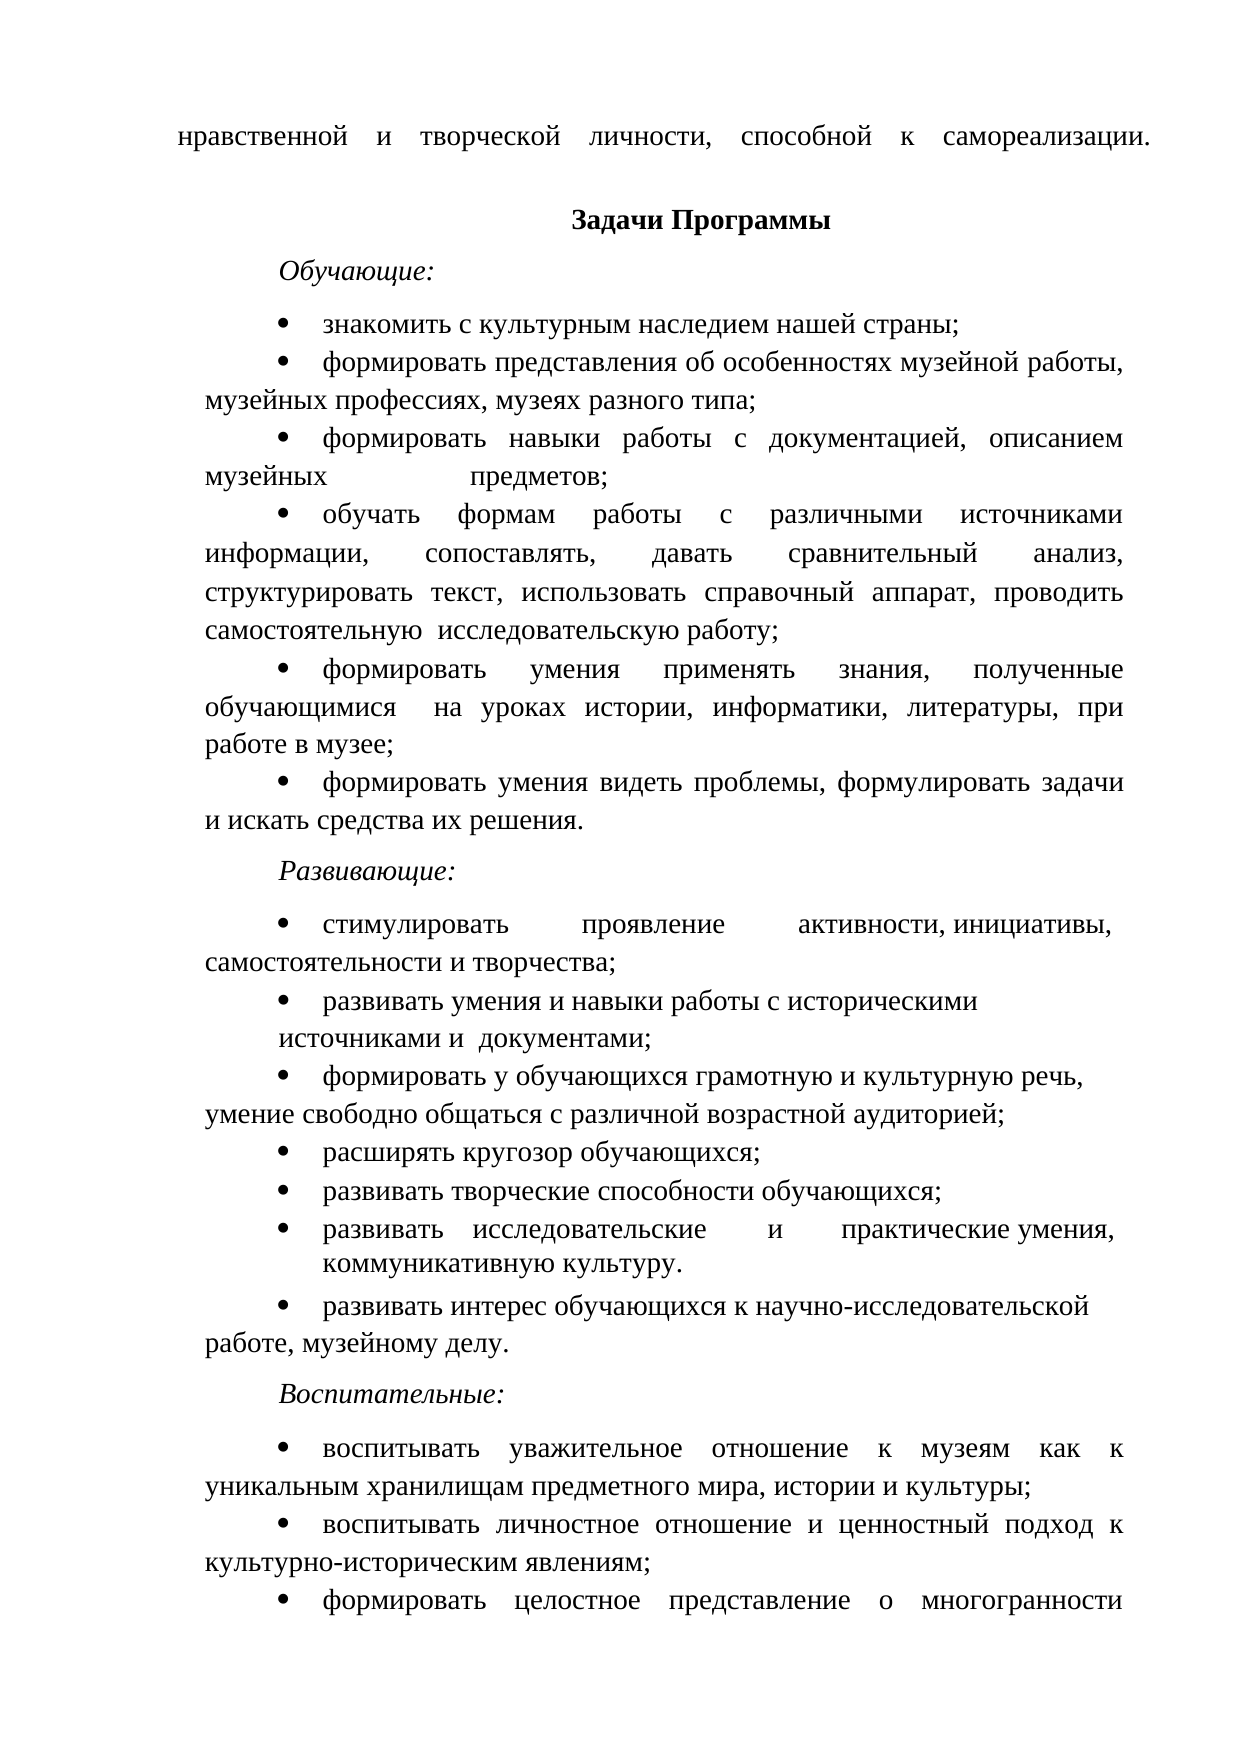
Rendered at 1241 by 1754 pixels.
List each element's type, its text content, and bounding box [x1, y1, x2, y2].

list формировать умения применять знания, полученные обучающимися на уроках истории, информатики, литературы, при работе в музее; [204, 651, 1124, 760]
text Обучающие: [278, 253, 1152, 286]
text Развивающие: [278, 853, 1152, 886]
list развивать умения и навыки работы с историческими источниками и документами; [278, 983, 1116, 1054]
list развивать интерес обучающихся к научно-исследовательской работе, музейному делу. [204, 1288, 1124, 1359]
list формировать у обучающихся грамотную и культурную речь, умение свободно общаться с различной возрастной аудиторией; [204, 1058, 1124, 1130]
list воспитывать личностное отношение и ценностный подход к культурно-историческим явлениям; [204, 1506, 1123, 1577]
list расширять кругозор обучающихся; [278, 1134, 1152, 1168]
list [204, 1582, 1123, 1616]
list обучать формам работы с различными источниками информации, сопоставлять, давать сравнительный анализ, структурировать текст, использовать справочный аппарат, проводить самостоятельную исследовательскую работу; [204, 497, 1124, 646]
list формировать умения видеть проблемы, формулировать задачи и искать средства их решения. [204, 764, 1124, 836]
text Воспитательные: [278, 1376, 1152, 1410]
list формировать представления об особенностях музейной работы, музейных профессиях, музеях разного типа; [204, 344, 1124, 416]
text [177, 118, 1152, 182]
text Задачи Программы [317, 202, 1085, 236]
list воспитывать уважительное отношение к музеям как к уникальным хранилищам предметного мира, истории и культуры; [204, 1430, 1124, 1501]
list развивать творческие способности обучающихся; [278, 1173, 1152, 1207]
list знакомить с культурным наследием нашей страны; [204, 306, 1124, 340]
list развивать исследовательские и практические умения, коммуникативную культуру. [278, 1211, 1152, 1279]
list формировать навыки работы с документацией, описанием музейных предметов; [204, 421, 1124, 492]
list стимулировать проявление активности, инициативы, самостоятельности и творчества; [204, 906, 1124, 978]
